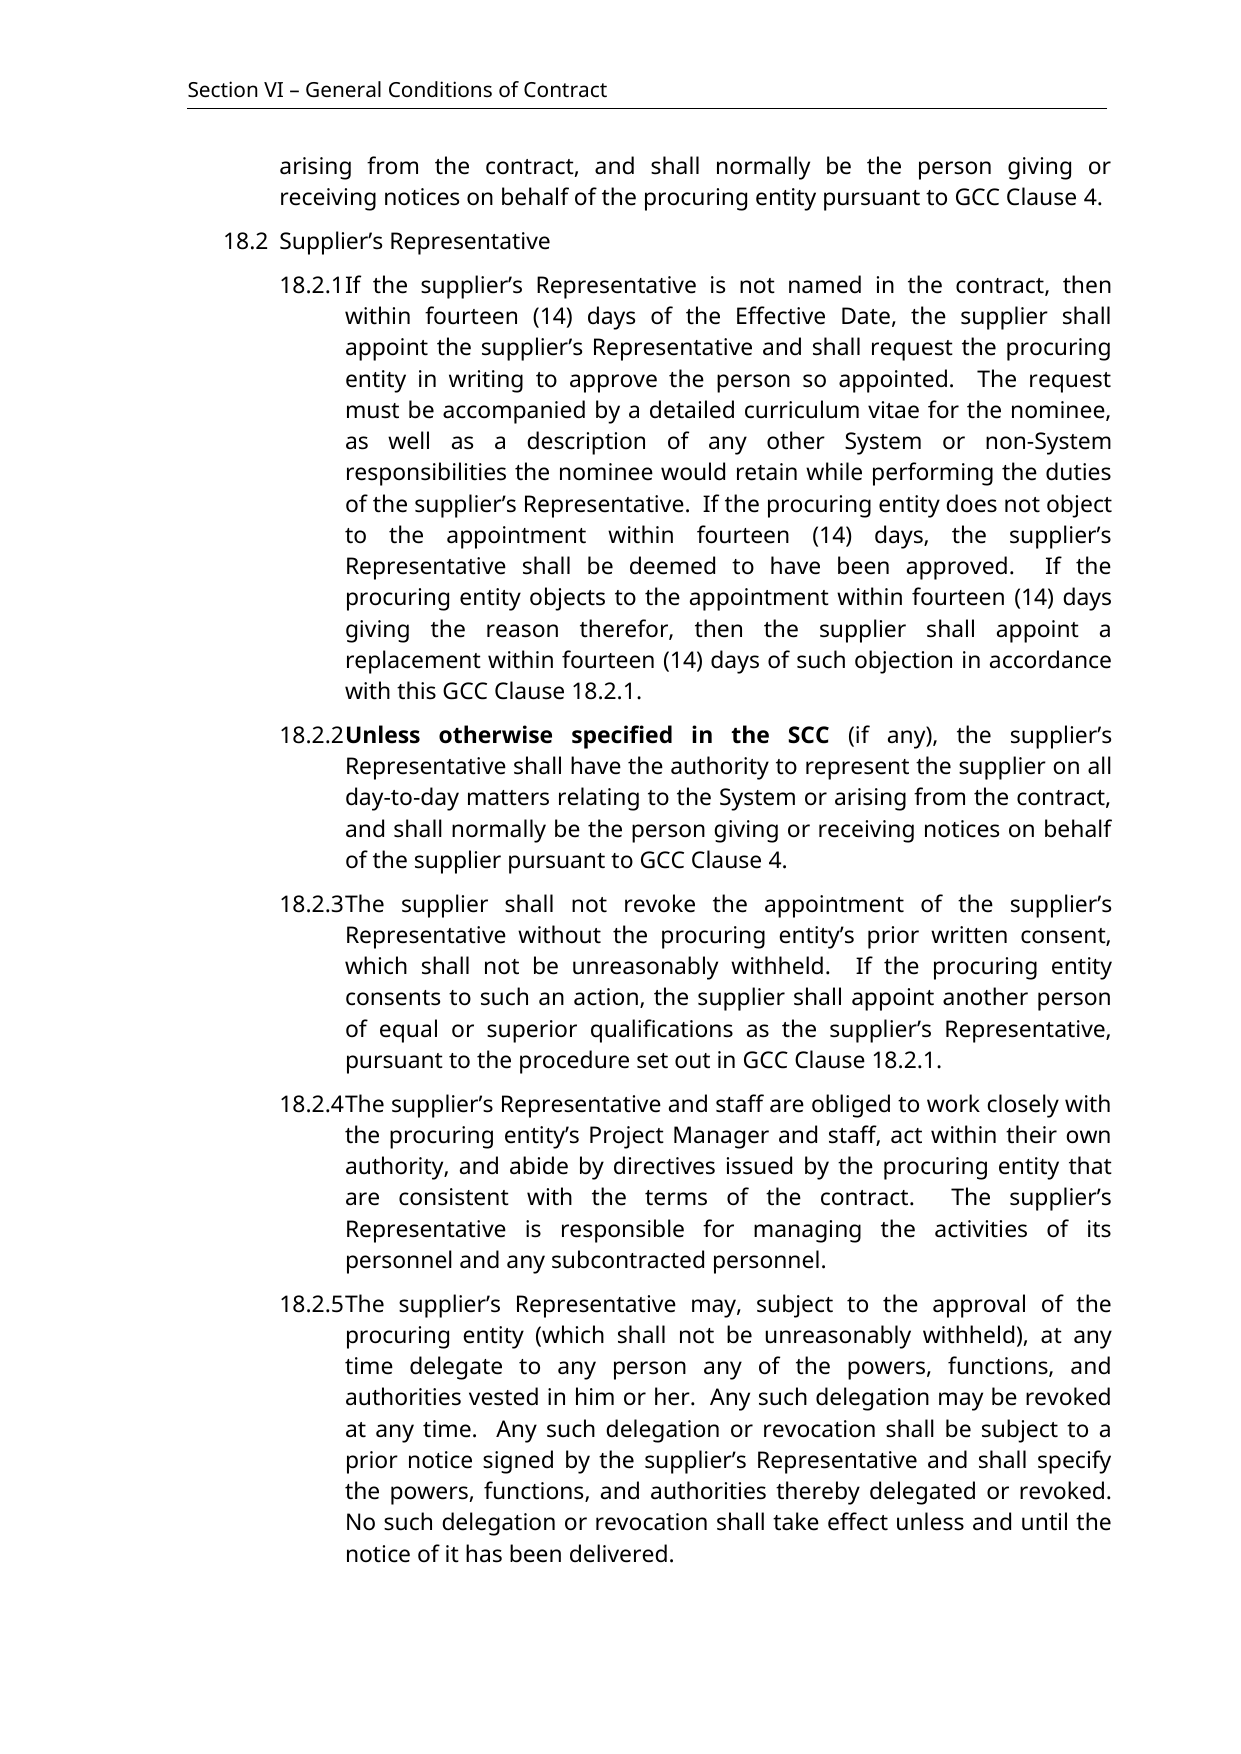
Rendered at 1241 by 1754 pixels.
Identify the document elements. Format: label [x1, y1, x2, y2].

table_cell [189, 150, 1140, 1581]
